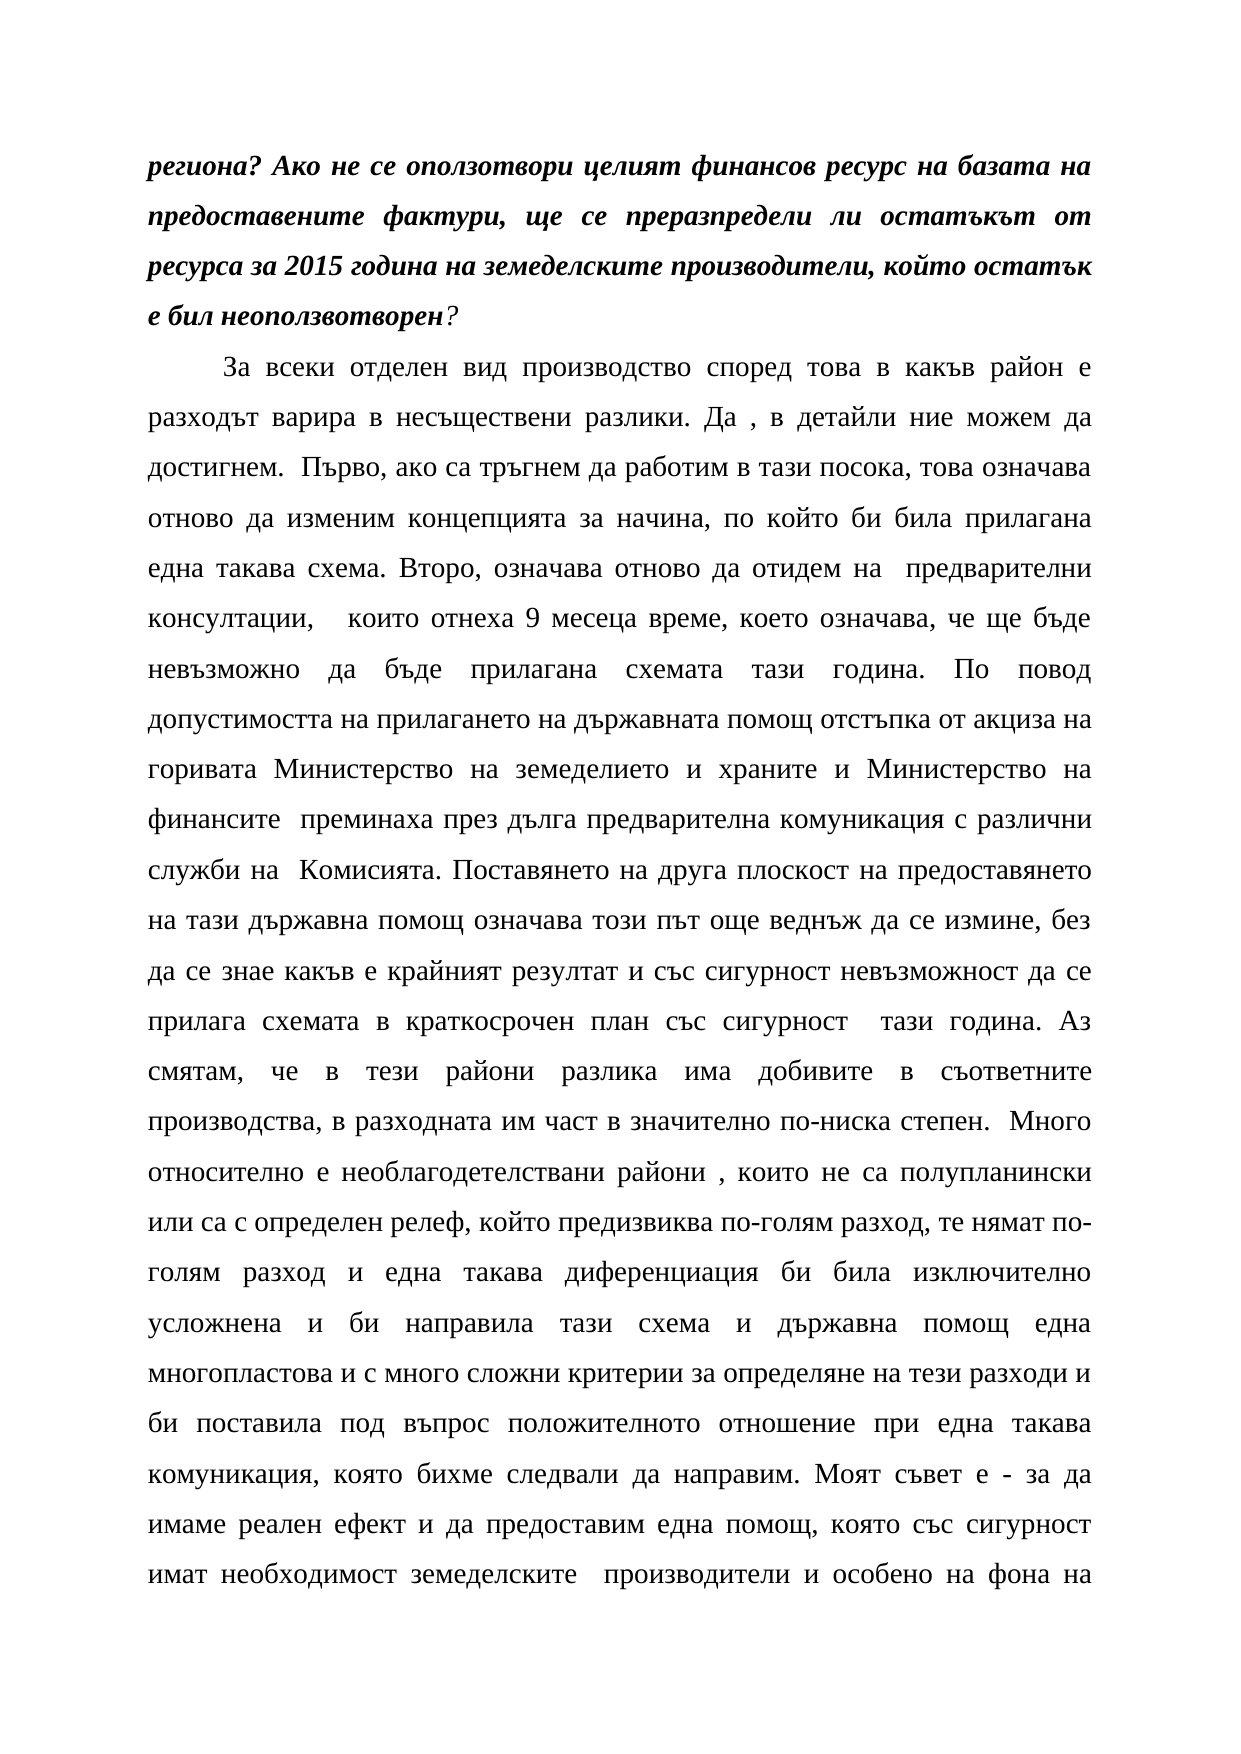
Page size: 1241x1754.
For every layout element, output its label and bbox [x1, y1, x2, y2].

text [148, 148, 1093, 332]
text [148, 349, 1093, 1590]
